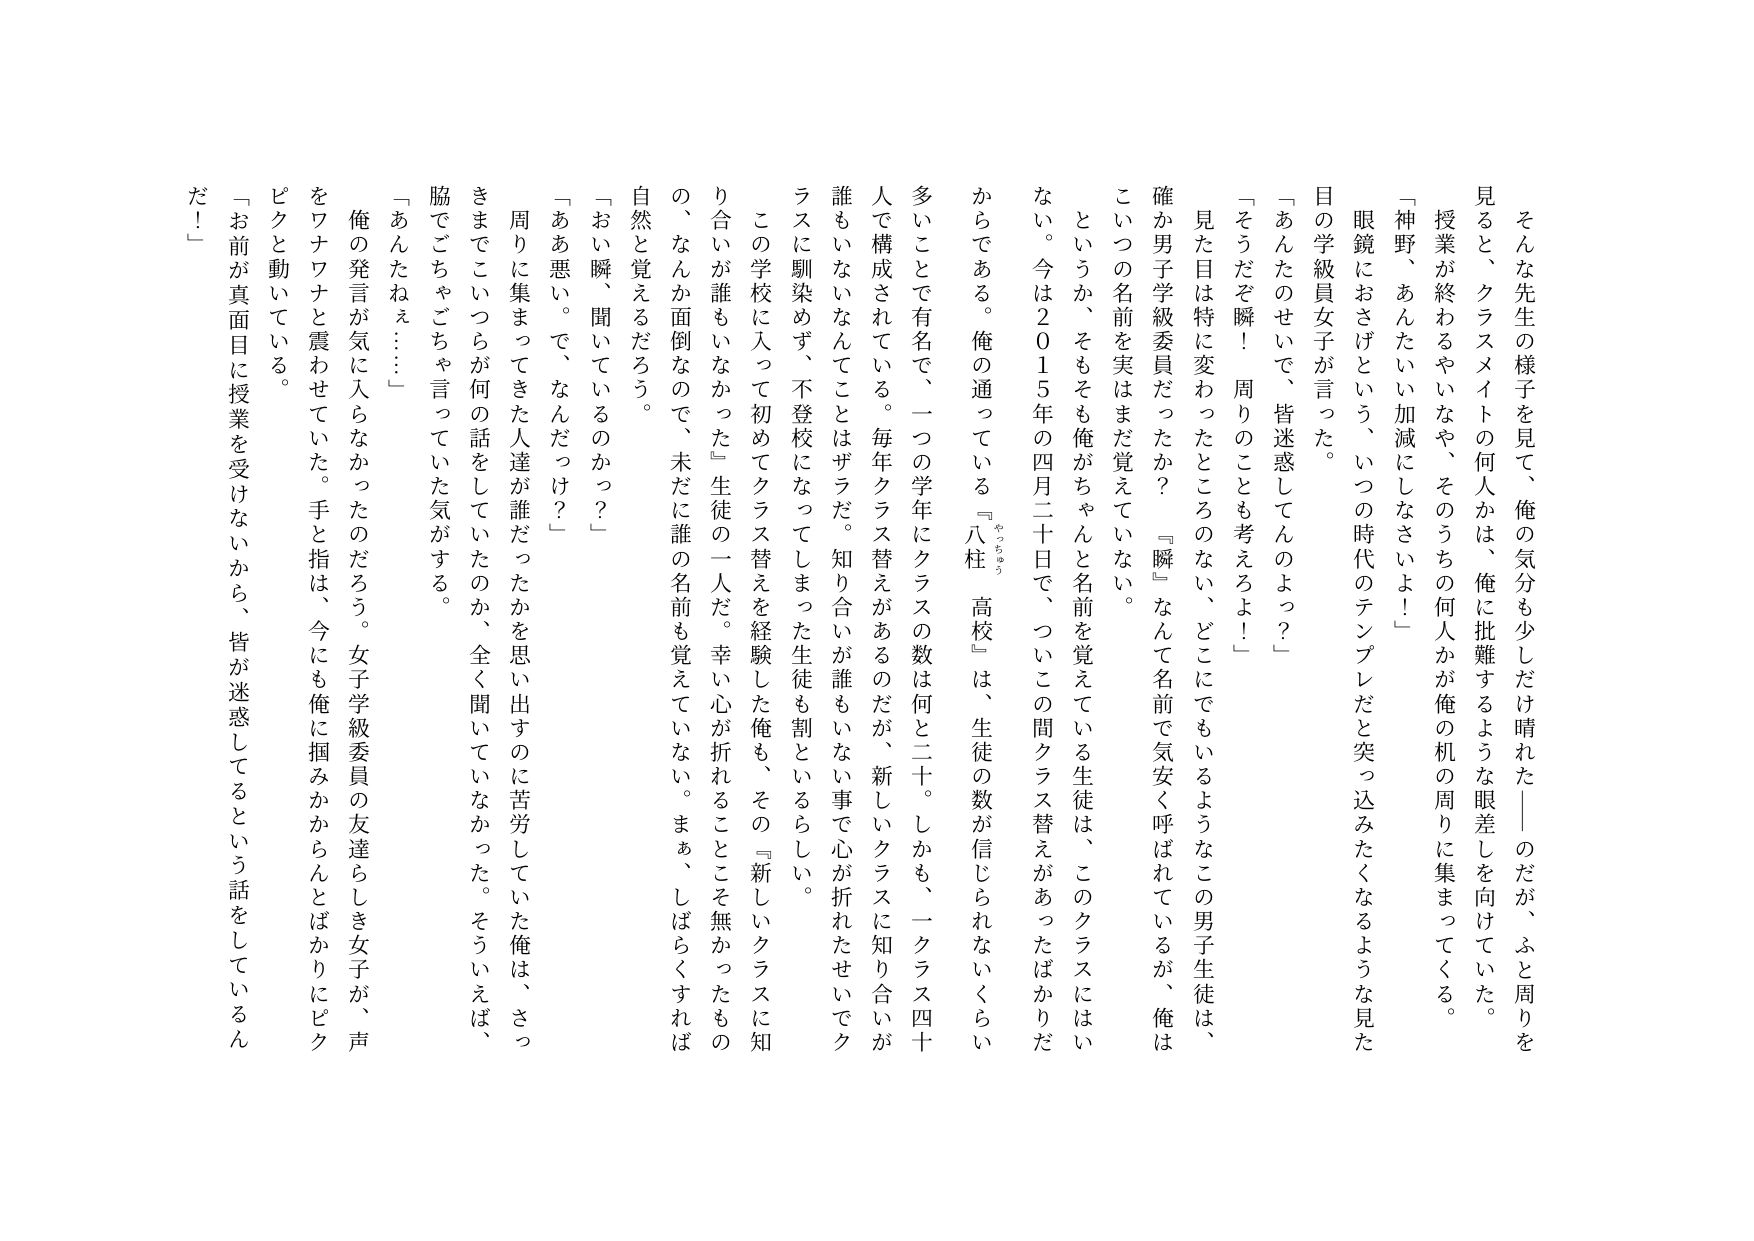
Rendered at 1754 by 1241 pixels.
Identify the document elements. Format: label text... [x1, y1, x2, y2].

text 俺の発言が気に入らなかったのだろう。女子学級委員の友達らしき女子が、声をワナワナと震わせていた。手と指は、今にも俺に掴みかからんとばかりにピクピクと動いている。 [259, 185, 380, 1055]
text 「お前が真面目に授業を受けないから、皆が迷惑してるという話をしているんだ！」 [179, 185, 259, 1055]
text 「おい瞬、聞いているのかっ？」 [581, 185, 621, 1055]
text 「あんたのせいで、皆迷惑してんのよっ？」 [1264, 185, 1304, 1055]
text というか、そもそも俺がちゃんと名前を覚えている生徒は、このクラスにはいない。今は２０１５年の四月二十日で、ついこの間クラス替えがあったばかりだからである。俺の通っている『高校』は、生徒の数が信じられないくらい多いことで有名で、一つの学年にクラスの数は何と二十。しかも、一クラス四十人で構成されている。毎年クラス替えがあるのだが、新しいクラスに知り合いが誰もいないなんてことはザラだ。知り合いが誰もいない事で心が折れたせいでクラスに馴染めず、不登校になってしまった生徒も割といるらしい。 [782, 185, 1103, 1055]
text 周りに集まってきた人達が誰だったかを思い出すのに苦労していた俺は、さっきまでこいつらが何の話をしていたのか、全く聞いていなかった。そういえば、脇でごちゃごちゃ言っていた気がする。 [420, 185, 541, 1055]
text そんな先生の様子を見て、俺の気分も少しだけ晴れた――のだが、ふと周りを見ると、クラスメイトの何人かは、俺に批難するような眼差しを向けていた。 [1465, 185, 1546, 1055]
text 「ああ悪い。で、なんだっけ？」 [541, 185, 581, 1055]
text 見た目は特に変わったところのない、どこにでもいるようなこの男子生徒は、確か男子学級委員だったか？ 『瞬』なんて名前で気安く呼ばれているが、俺はこいつの名前を実はまだ覚えていない。 [1103, 185, 1224, 1055]
text 授業が終わるやいなや、そのうちの何人かが俺の机の周りに集まってくる。 [1425, 185, 1465, 1055]
text 「そうだぞ瞬！ 周りのことも考えろよ！」 [1224, 185, 1264, 1055]
text 「あんたねぇ……」 [380, 185, 420, 1055]
text この学校に入って初めてクラス替えを経験した俺も、その『新しいクラスに知り合いが誰もいなかった』生徒の一人だ。幸い心が折れることこそ無かったものの、なんか面倒なので、未だに誰の名前も覚えていない。まぁ、しばらくすれば自然と覚えるだろう。 [621, 185, 782, 1055]
text 眼鏡におさげという、いつの時代のテンプレだと突っ込みたくなるような見た目の学級員女子が言った。 [1304, 185, 1385, 1055]
text 「神野、あんたいい加減にしなさいよ！」 [1385, 185, 1425, 1055]
